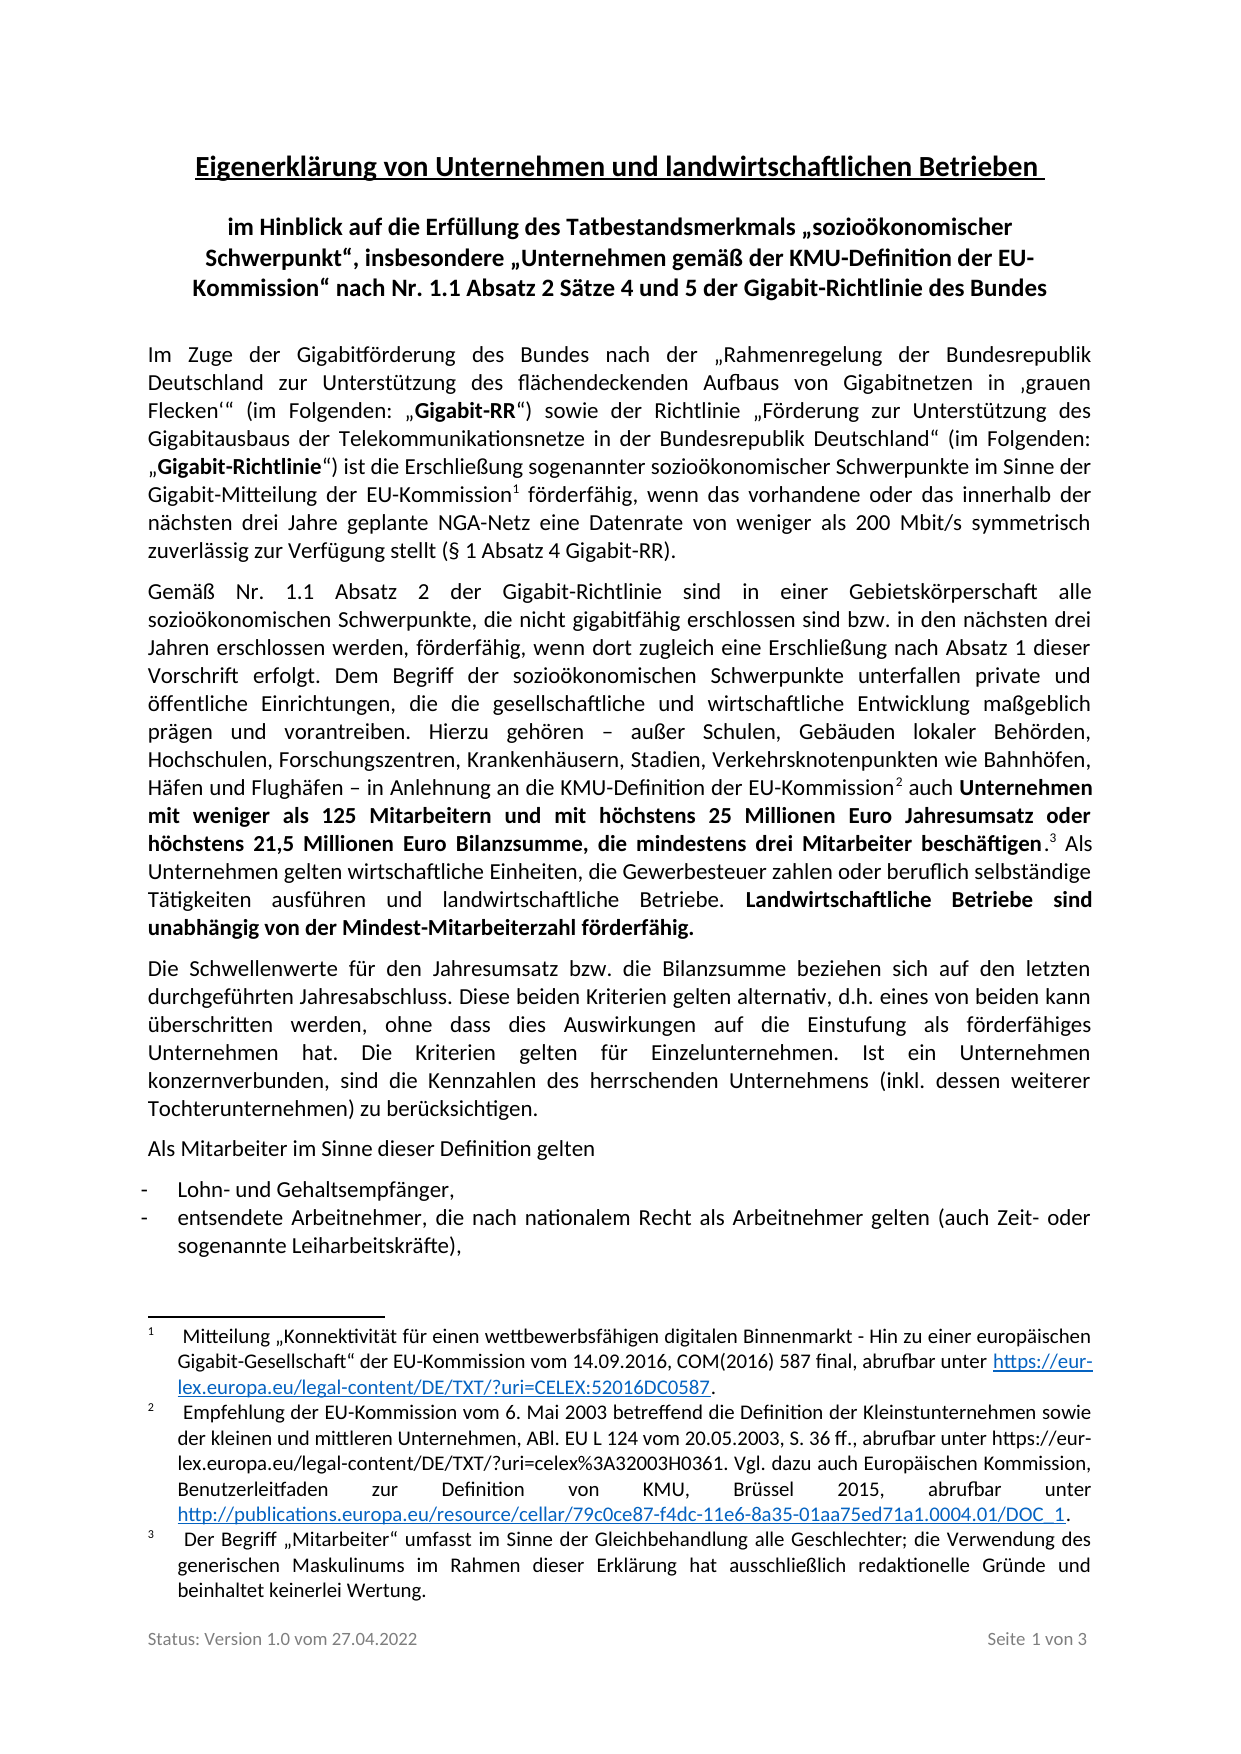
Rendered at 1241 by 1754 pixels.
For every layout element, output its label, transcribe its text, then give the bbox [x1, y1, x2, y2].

text im Hinblick auf die Erfüllung des Tatbestandsmerkmals „sozioökonomischer Schwerpunkt“, insbesondere „Unternehmen gemäß der KMU-Definition der EU-Kommission“ nach Nr. 1.1 Absatz 2 Sätze 4 und 5 der Gigabit-Richtlinie des Bundes [148, 211, 1093, 303]
text Gemäß Nr. 1.1 Absatz 2 der Gigabit-Richtlinie sind in einer Gebietskörperschaft alle sozioökonomischen Schwerpunkte, die nicht gigabitfähig erschlossen sind bzw. in den nächsten drei Jahren erschlossen werden, förderfähig, wenn dort zugleich eine Erschließung nach Absatz 1 dieser Vorschrift erfolgt. Dem Begriff der sozioökonomischen Schwerpunkte unterfallen private und öffentliche Einrichtungen, die die gesellschaftliche und wirtschaftliche Entwicklung maßgeblich prägen und vorantreiben. Hierzu gehören – außer Schulen, Gebäuden lokaler Behörden, Hochschulen, Forschungszentren, Krankenhäusern, Stadien, Verkehrsknotenpunkten wie Bahnhöfen, Häfen und Flughäfen – in Anlehnung an die KMU-Definition der EU-Kommission auch Unternehmen mit weniger als 125 Mitarbeitern und mit höchstens 25 Millionen Euro Jahresumsatz oder höchstens 21,5 Millionen Euro Bilanzsumme, die mindestens drei Mitarbeiter beschäftigen. Als Unternehmen gelten wirtschaftliche Einheiten, die Gewerbesteuer zahlen oder beruflich selbständige Tätigkeiten ausführen und landwirtschaftliche Betriebe. Landwirtschaftliche Betriebe sind unabhängig von der Mindest-Mitarbeiterzahl förderfähig. [148, 577, 1093, 941]
text Die Schwellenwerte für den Jahresumsatz bzw. die Bilanzsumme beziehen sich auf den letzten durchgeführten Jahresabschluss. Diese beiden Kriterien gelten alternativ, d.h. eines von beiden kann überschritten werden, ohne dass dies Auswirkungen auf die Einstufung als förderfähiges Unternehmen hat. Die Kriterien gelten für Einzelunternehmen. Ist ein Unternehmen konzernverbunden, sind die Kennzahlen des herrschenden Unternehmens (inkl. dessen weiterer Tochterunternehmen) zu berücksichtigen. [148, 954, 1093, 1122]
text Als Mitarbeiter im Sinne dieser Definition gelten [148, 1134, 1093, 1162]
list Lohn- und Gehaltsempfänger, [148, 1175, 1093, 1203]
text Im Zuge der Gigabitförderung des Bundes nach der „Rahmenregelung der Bundesrepublik Deutschland zur Unterstützung des flächendeckenden Aufbaus von Gigabitnetzen in ‚grauen Flecken‘“ (im Folgenden: „Gigabit-RR“) sowie der Richtlinie „Förderung zur Unterstützung des Gigabitausbaus der Telekommunikationsnetze in der Bundesrepublik Deutschland“ (im Folgenden: „Gigabit-Richtlinie“) ist die Erschließung sogenannter sozioökonomischer Schwerpunkte im Sinne der Gigabit-Mitteilung der EU-Kommission förderfähig, wenn das vorhandene oder das innerhalb der nächsten drei Jahre geplante NGA-Netz eine Datenrate von weniger als 200 Mbit/s symmetrisch zuverlässig zur Verfügung stellt (§ 1 Absatz 4 Gigabit-RR). [148, 340, 1093, 564]
list entsendete Arbeitnehmer, die nach nationalem Recht als Arbeitnehmer gelten (auch Zeit- oder sogenannte Leiharbeitskräfte), [148, 1203, 1093, 1259]
text Eigenerklärung von Unternehmen und landwirtschaftlichen Betrieben [148, 148, 1093, 211]
